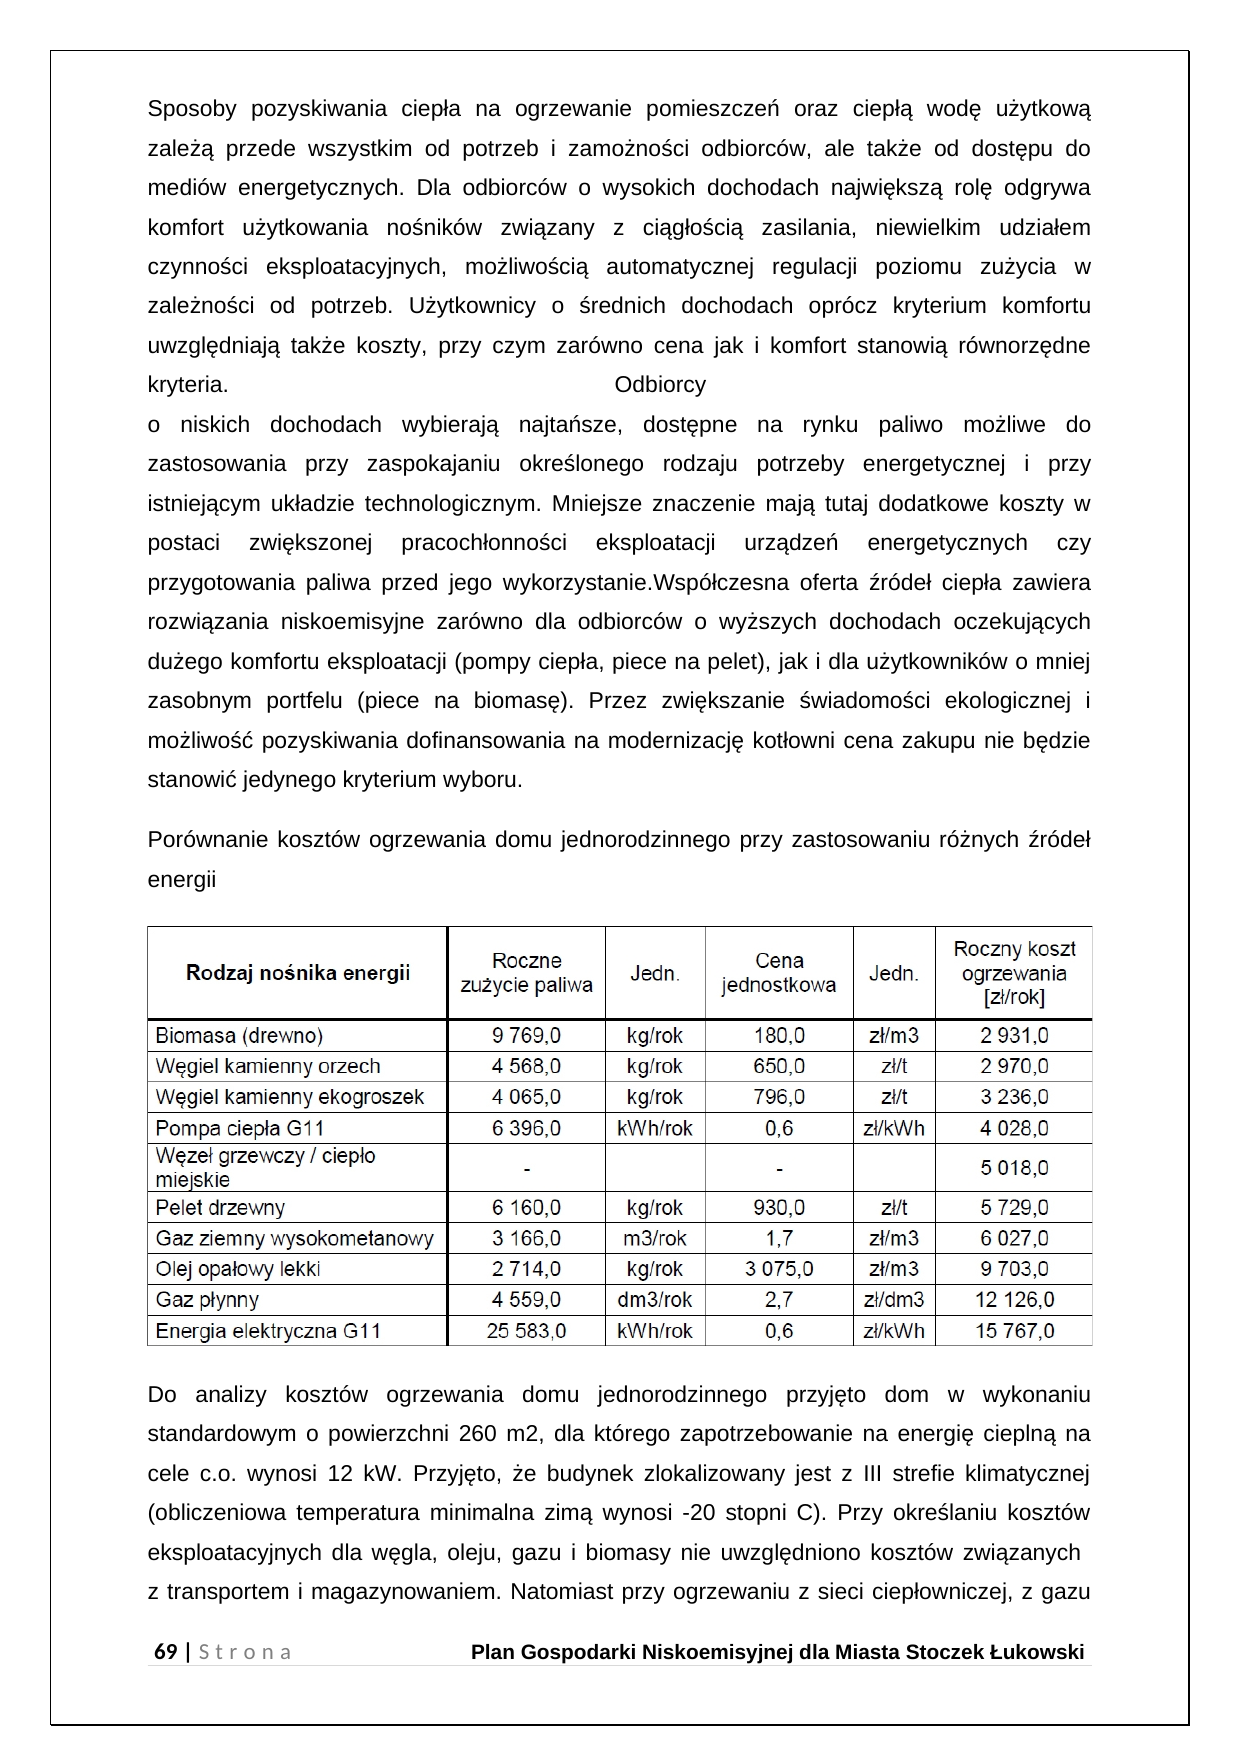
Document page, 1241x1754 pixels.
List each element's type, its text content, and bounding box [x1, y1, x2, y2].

picture [147, 926, 1093, 1346]
text Sposoby pozyskiwania ciepła na ogrzewanie pomieszczeń oraz ciepłą wodę użytkową zależą przede wszystkim od potrzeb i zamożności odbiorców, ale także od dostępu do mediów energetycznych. Dla odbiorców o wysokich dochodach największą rolę odgrywa komfort użytkowania nośników związany z ciągłością zasilania, niewielkim udziałem czynności eksploatacyjnych, możliwością automatycznej regulacji poziomu zużycia w zależności od potrzeb. Użytkownicy o średnich dochodach oprócz kryterium komfortu uwzględniają także koszty, przy czym zarówno cena jak i komfort stanowią równorzędne kryteria. Odbiorcy o niskich dochodach wybierają najtańsze, dostępne na rynku paliwo możliwe do zastosowania przy zaspokajaniu określonego rodzaju potrzeby energetycznej i przy istniejącym układzie technologicznym. Mniejsze znaczenie mają tutaj dodatkowe koszty w postaci zwiększonej pracochłonności eksploatacji urządzeń energetycznych czy przygotowania paliwa przed jego wykorzystanie.Współczesna oferta źródeł ciepła zawiera rozwiązania niskoemisyjne zarówno dla odbiorców o wyższych dochodach oczekujących dużego komfortu eksploatacji (pompy ciepła, piece na pelet), jak i dla użytkowników o mniej zasobnym portfelu (piece na biomasę). Przez zwiększanie świadomości ekologicznej i możliwość pozyskiwania dofinansowania na modernizację kotłowni cena zakupu nie będzie stanowić jedynego kryterium wyboru. [147, 95, 1092, 792]
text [147, 1381, 1092, 1604]
text Porównanie kosztów ogrzewania domu jednorodzinnego przy zastosowaniu różnych źródeł energii [147, 826, 1092, 892]
